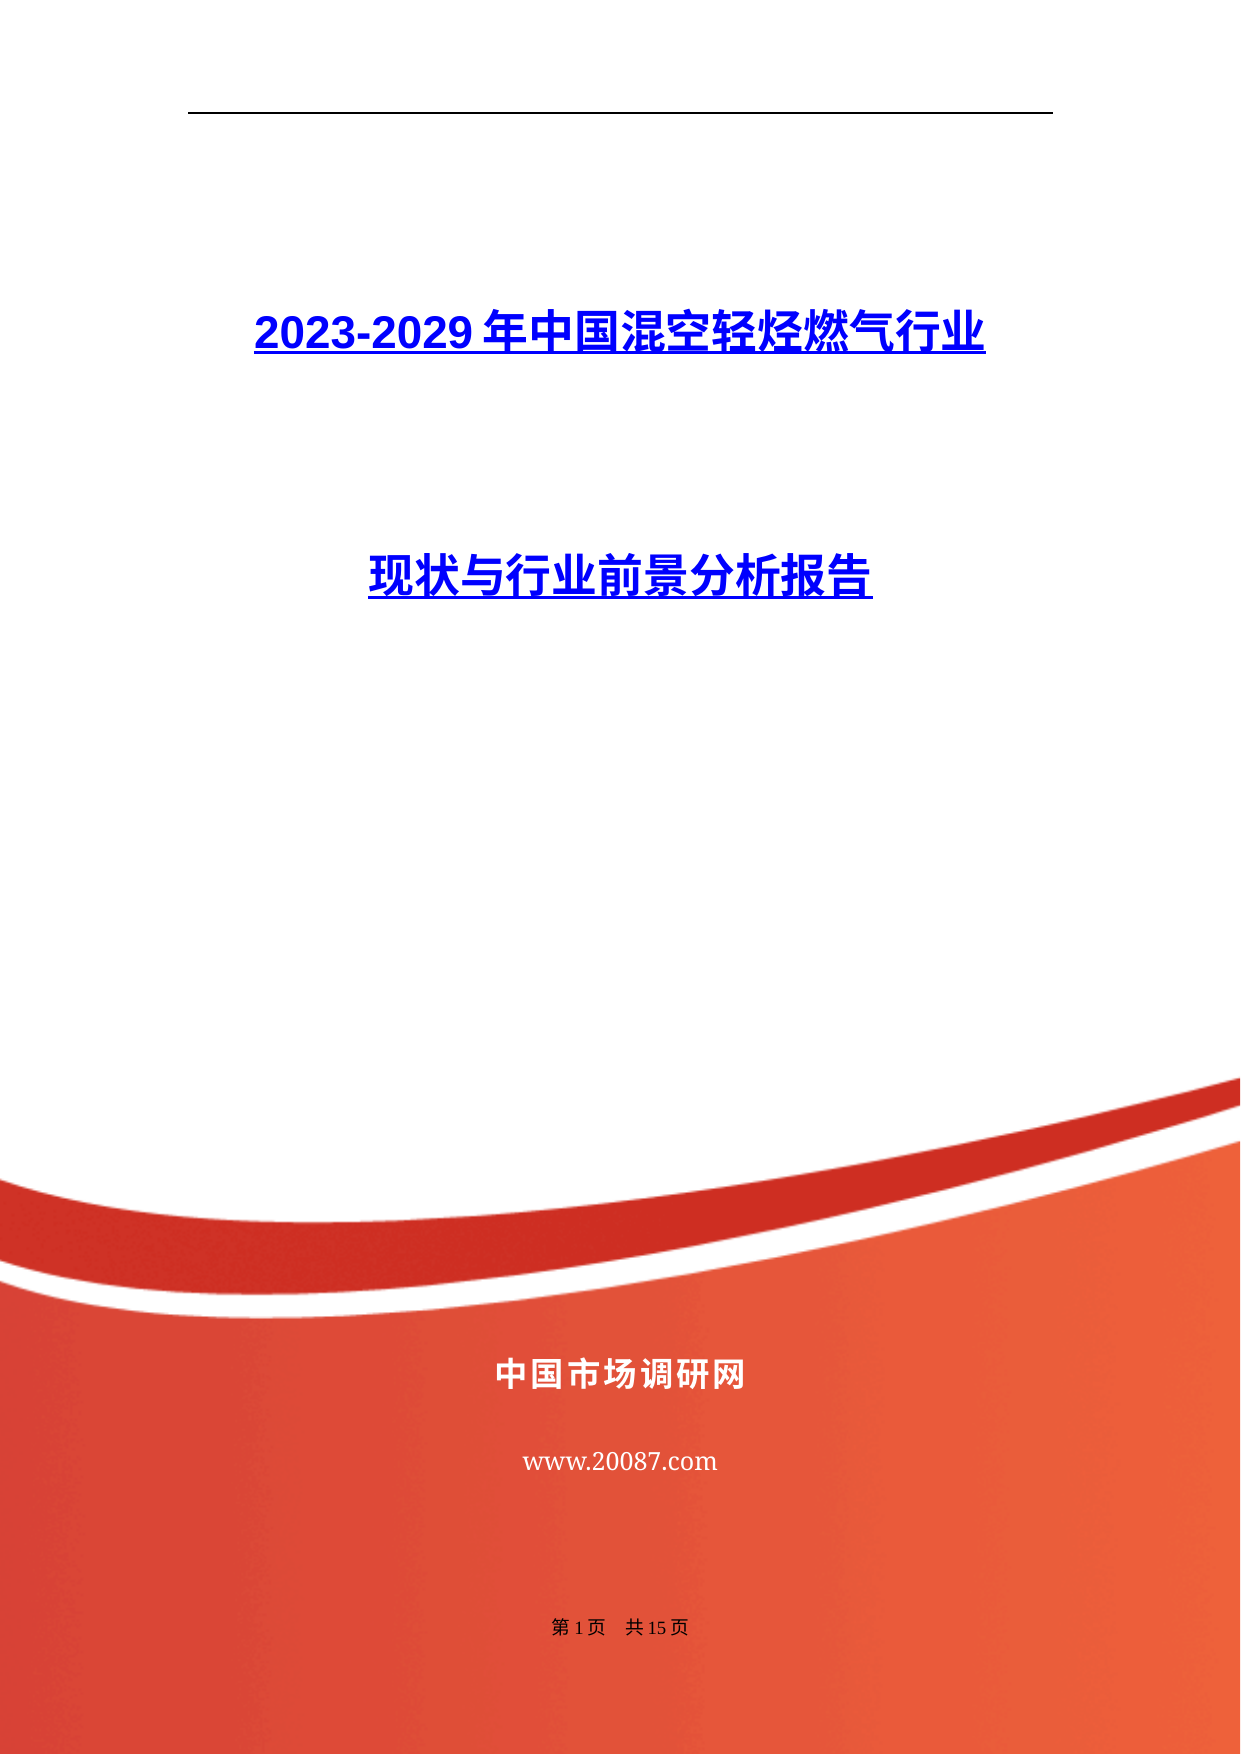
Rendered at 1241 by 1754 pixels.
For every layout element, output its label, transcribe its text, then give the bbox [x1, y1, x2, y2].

text www.20087.com [187, 1428, 1053, 1493]
table_header 2023-2029年中国混空轻烃燃气行业现状与行业前景分析报告 [188, 207, 1053, 773]
picture [0, 1006, 1241, 1754]
subtitle 中国市场调研网 [187, 1339, 1053, 1404]
